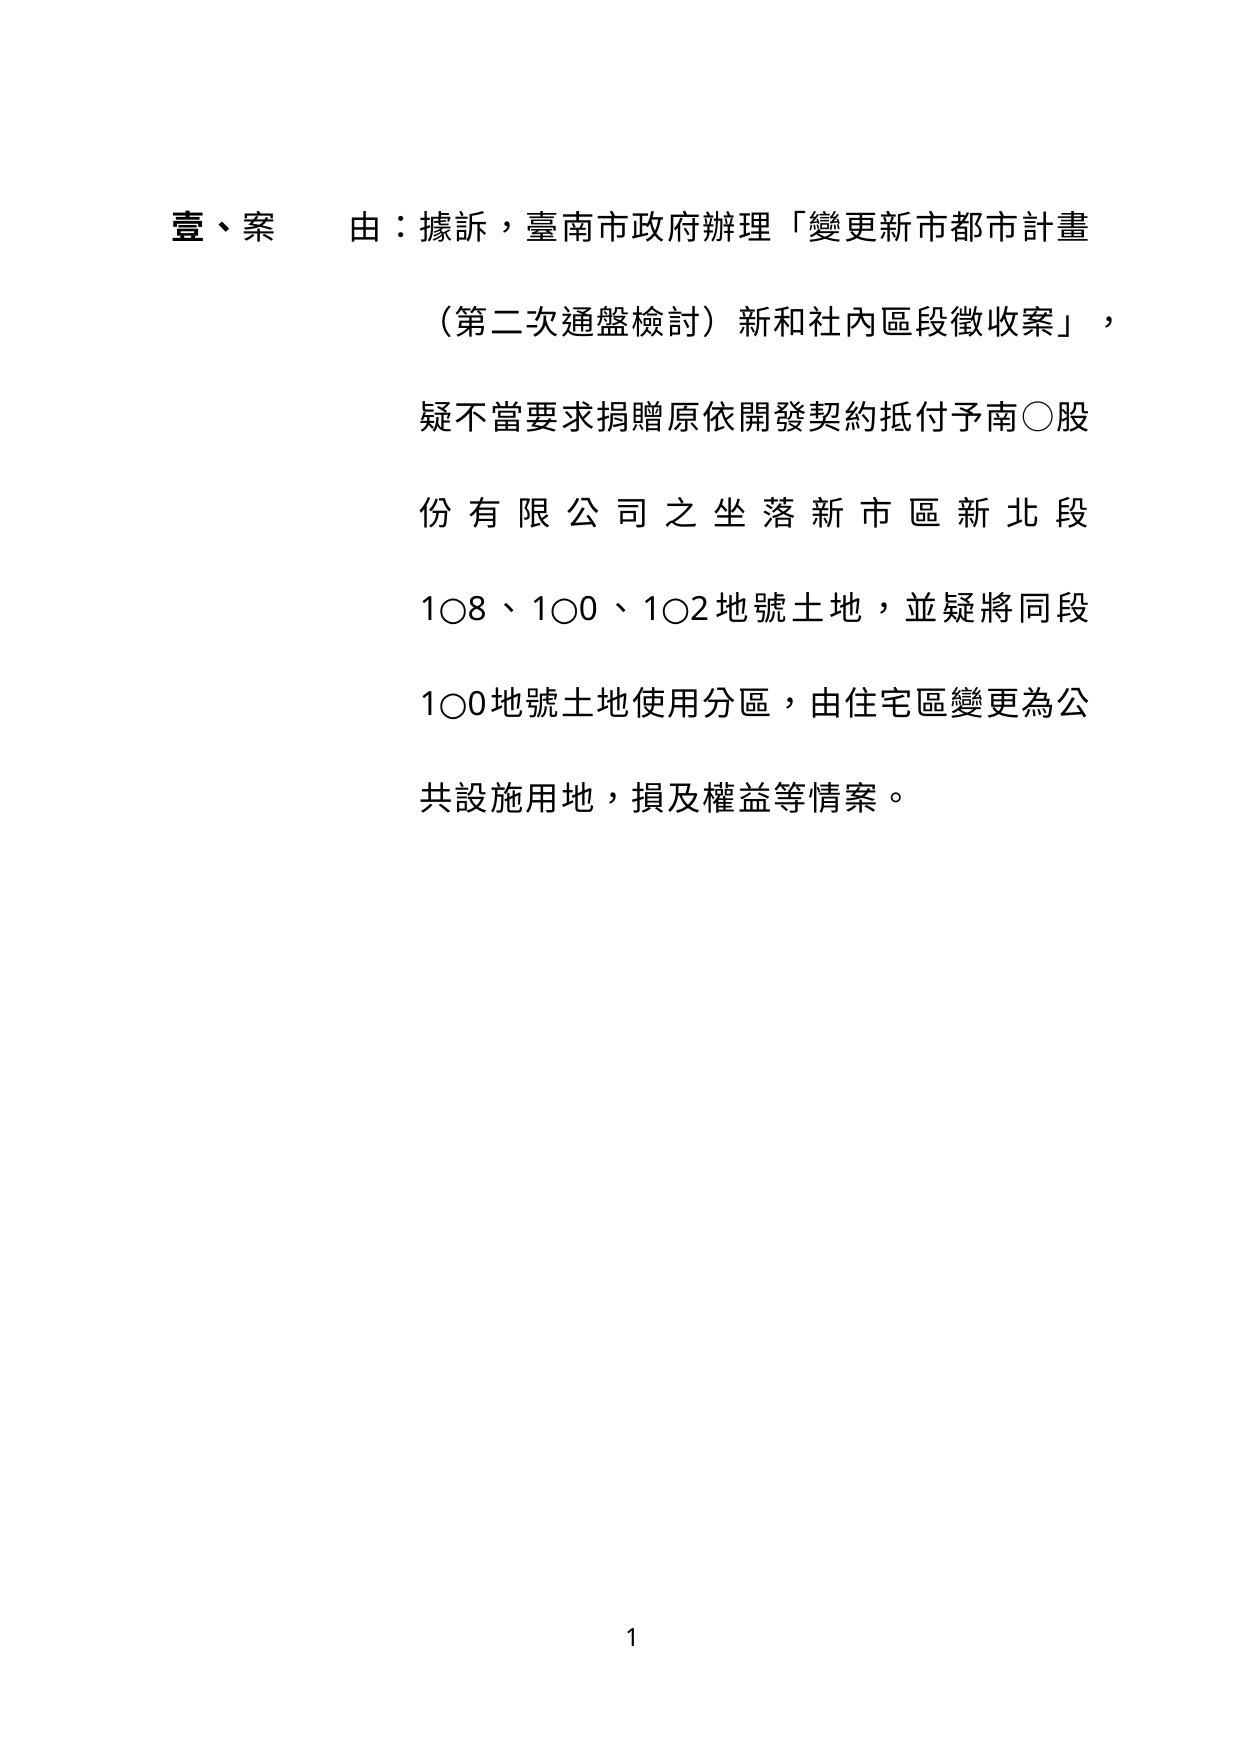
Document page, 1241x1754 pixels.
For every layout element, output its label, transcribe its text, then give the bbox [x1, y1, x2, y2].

subtitle 案 由：據訴，臺南市政府辦理「變更新市都市計畫（第二次通盤檢討）新和社內區段徵收案」，疑不當要求捐贈原依開發契約抵付予南○股份有限公司之坐落新市區新北段1○8、1○0、1○2地號土地，並疑將同段1○0地號土地使用分區，由住宅區變更為公共設施用地，損及權益等情案。 [171, 177, 1092, 844]
